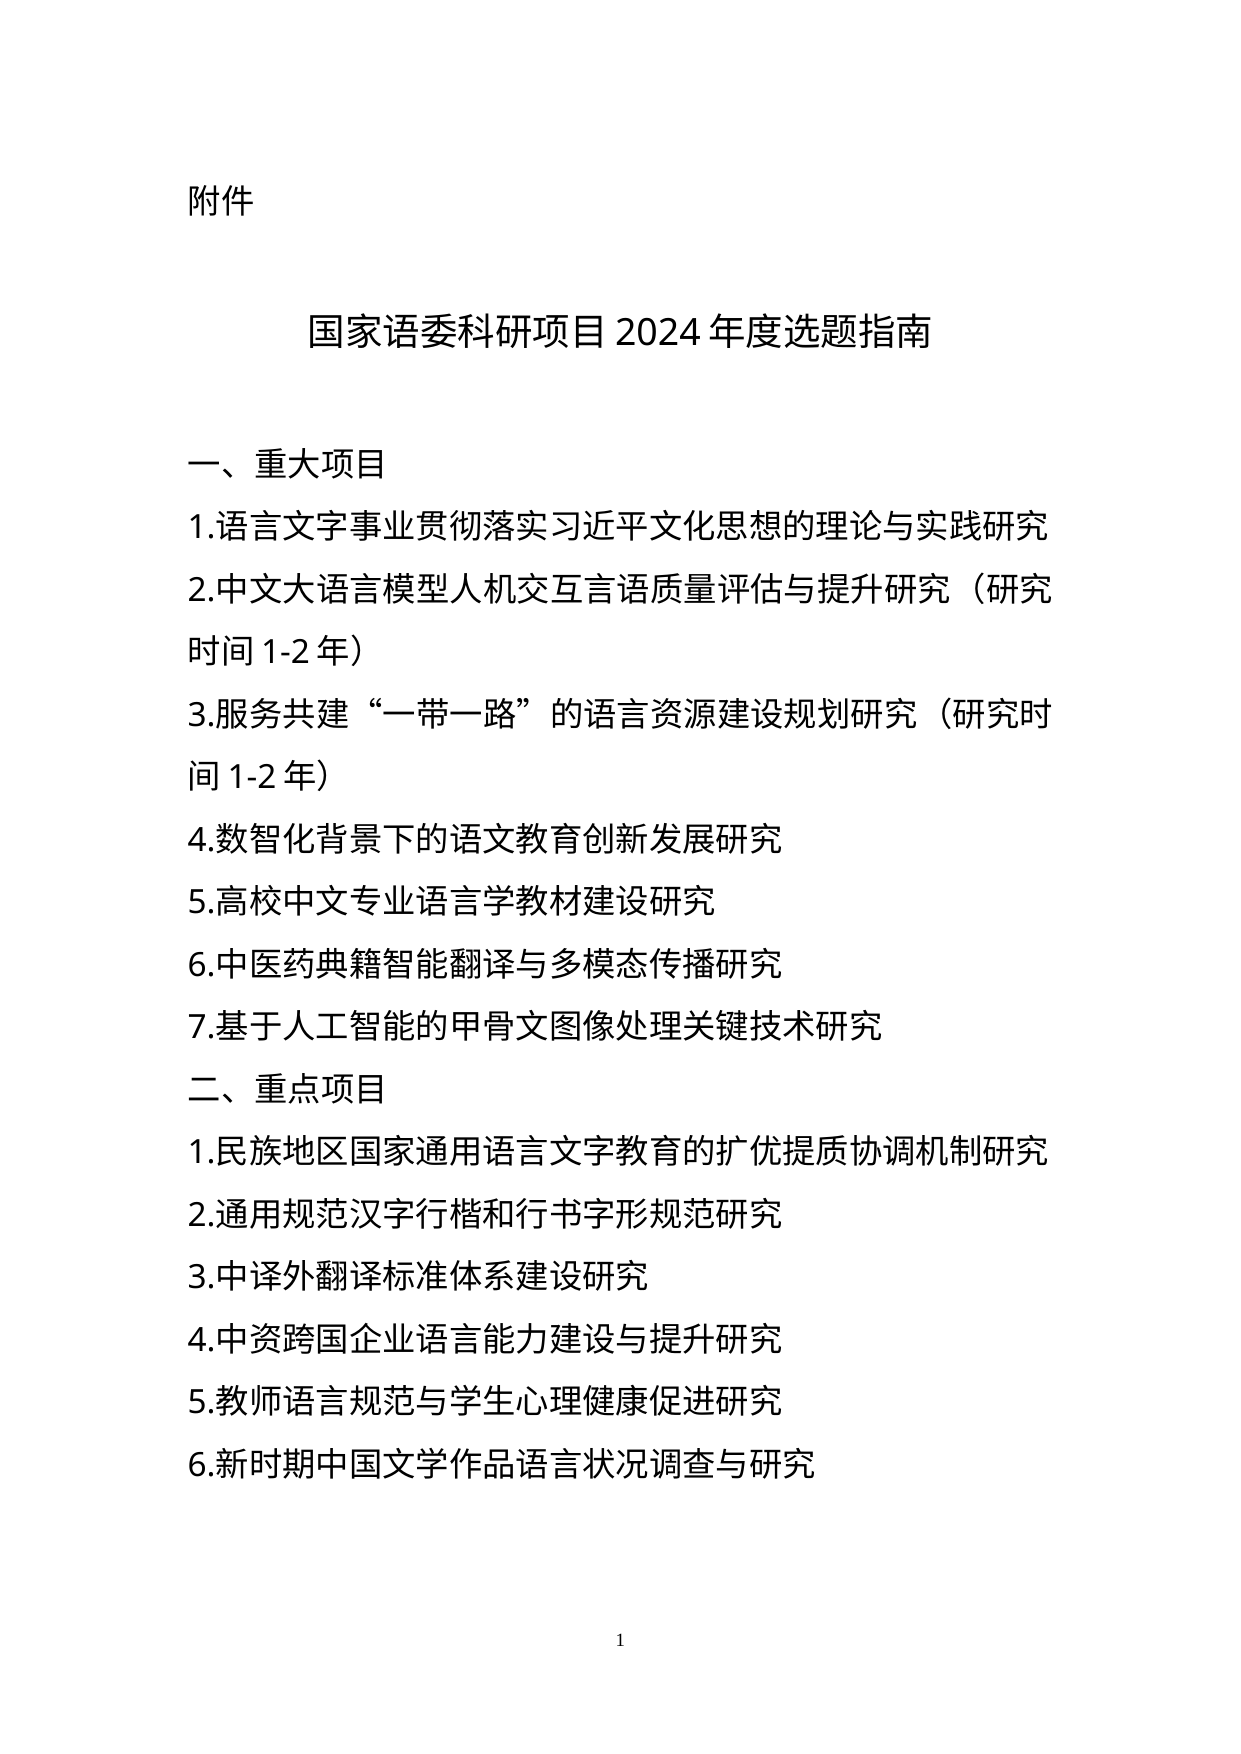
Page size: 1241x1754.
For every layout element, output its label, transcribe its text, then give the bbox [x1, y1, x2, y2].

text 一、重大项目 [187, 426, 1053, 489]
text 4.中资跨国企业语言能力建设与提升研究 [187, 1301, 1053, 1364]
text 5.高校中文专业语言学教材建设研究 [187, 864, 1053, 926]
text 5.教师语言规范与学生心理健康促进研究 [187, 1364, 1053, 1426]
text 6.新时期中国文学作品语言状况调查与研究 [187, 1426, 1053, 1489]
text 4.数智化背景下的语文教育创新发展研究 [187, 801, 1053, 864]
text 3.服务共建“一带一路”的语言资源建设规划研究（研究时间1-2年） [187, 676, 1053, 801]
text 2.中文大语言模型人机交互言语质量评估与提升研究（研究时间1-2年） [187, 551, 1053, 676]
text 6.中医药典籍智能翻译与多模态传播研究 [187, 926, 1053, 989]
text 3.中译外翻译标准体系建设研究 [187, 1239, 1053, 1301]
text 1.民族地区国家通用语言文字教育的扩优提质协调机制研究 [187, 1114, 1053, 1176]
text 7.基于人工智能的甲骨文图像处理关键技术研究 [187, 989, 1053, 1051]
text 附件 [187, 166, 1053, 231]
text 二、重点项目 [187, 1051, 1053, 1114]
text 1.语言文字事业贯彻落实习近平文化思想的理论与实践研究 [187, 489, 1053, 551]
text 2.通用规范汉字行楷和行书字形规范研究 [187, 1176, 1053, 1239]
text 国家语委科研项目2024年度选题指南 [187, 296, 1053, 361]
